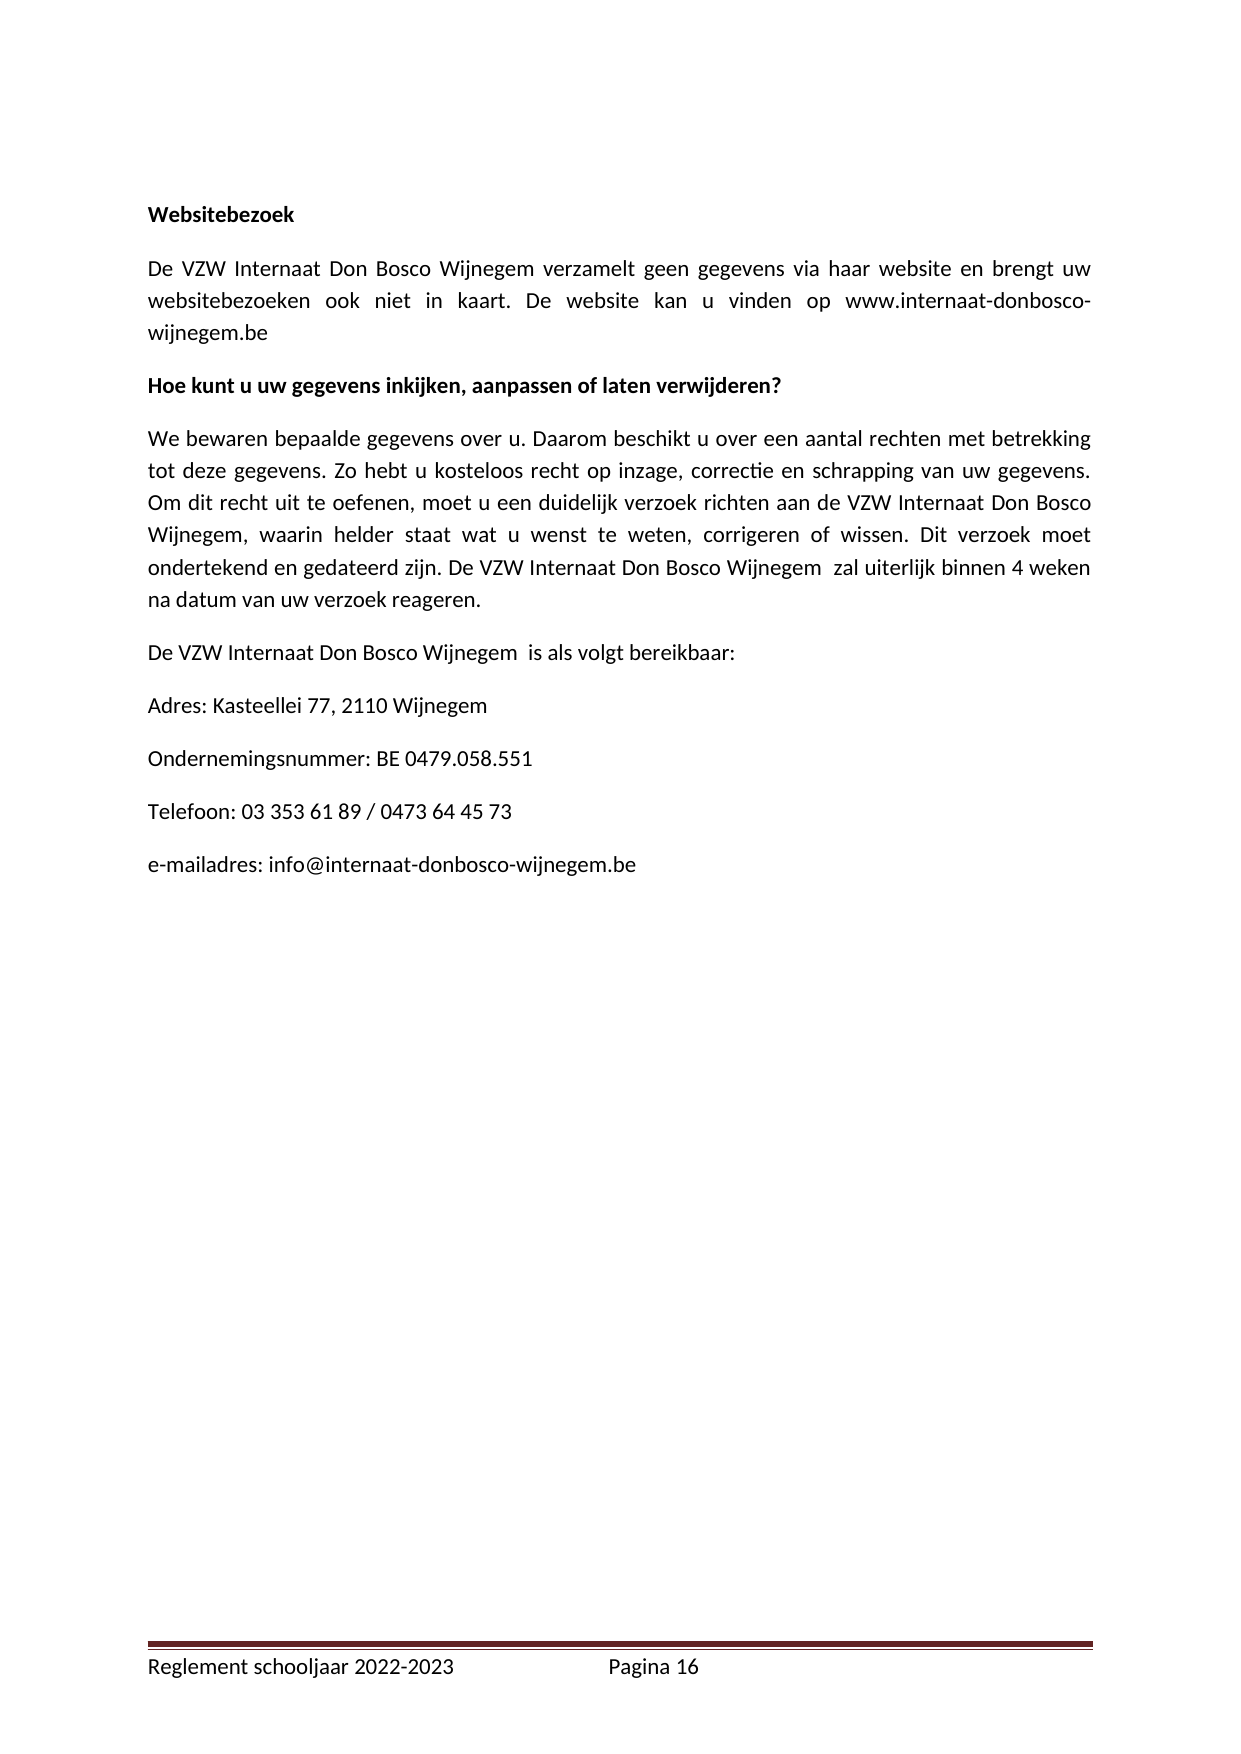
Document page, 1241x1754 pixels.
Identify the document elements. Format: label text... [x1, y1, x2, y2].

text Websitebezoek [148, 201, 1093, 229]
text Ondernemingsnummer: BE 0479.058.551 [148, 744, 1093, 772]
text We bewaren bepaalde gegevens over u. Daarom beschikt u over een aantal rechten met betrekking tot deze gegevens. Zo hebt u kosteloos recht op inzage, correctie en schrapping van uw gegevens. Om dit recht uit te oefenen, moet u een duidelijk verzoek richten aan de VZW Internaat Don Bosco Wijnegem, waarin helder staat wat u wenst te weten, corrigeren of wissen. Dit verzoek moet ondertekend en gedateerd zijn. De VZW Internaat Don Bosco Wijnegem zal uiterlijk binnen 4 weken na datum van uw verzoek reageren. [148, 424, 1093, 613]
text De VZW Internaat Don Bosco Wijnegem verzamelt geen gegevens via haar website en brengt uw websitebezoeken ook niet in kaart. De website kan u vinden op www.internaat-donbosco-wijnegem.be [148, 254, 1093, 346]
text De VZW Internaat Don Bosco Wijnegem is als volgt bereikbaar: [148, 638, 1093, 666]
text e-mailadres: info@internaat-donbosco-wijnegem.be [148, 850, 1093, 878]
text Adres: Kasteellei 77, 2110 Wijnegem [148, 691, 1093, 719]
text Telefoon: 03 353 61 89 / 0473 64 45 73 [148, 797, 1093, 825]
text Hoe kunt u uw gegevens inkijken, aanpassen of laten verwijderen? [148, 371, 1093, 399]
